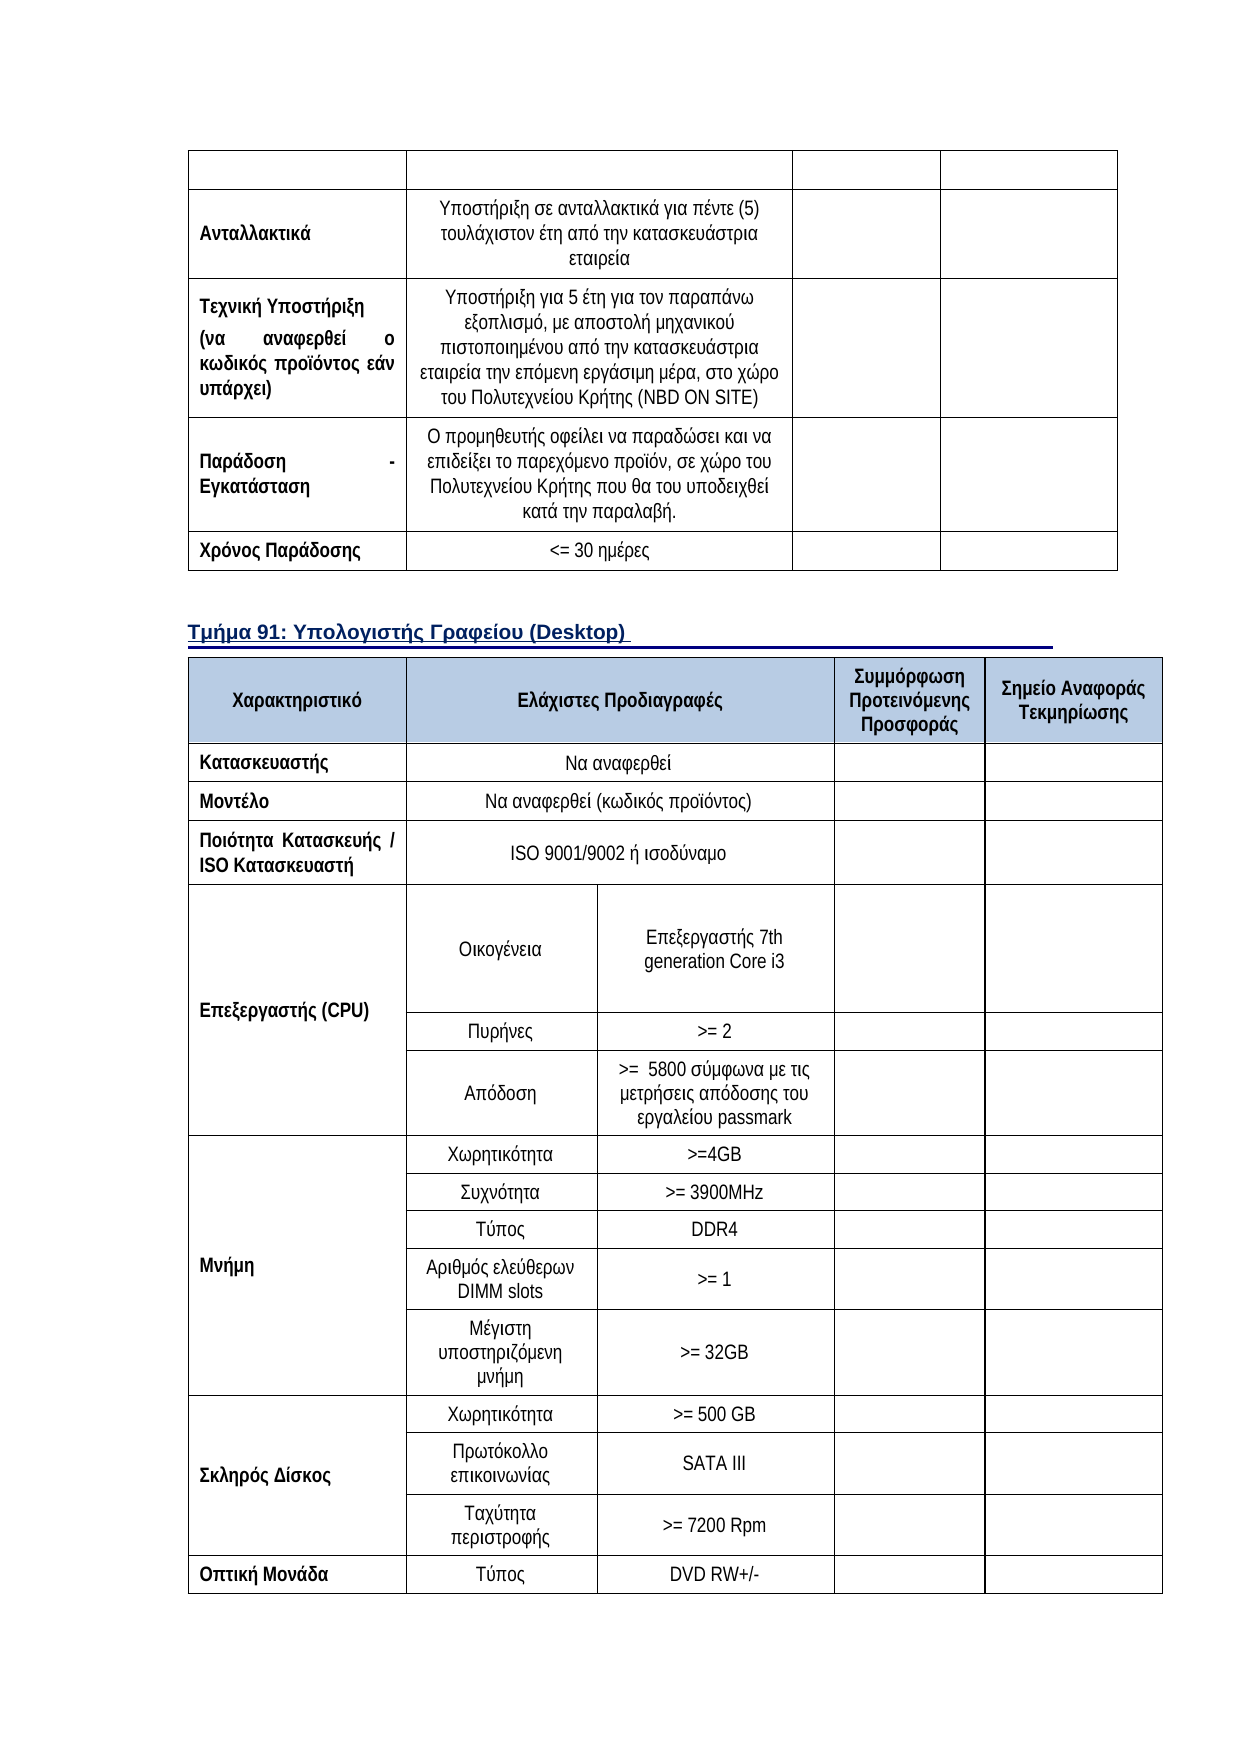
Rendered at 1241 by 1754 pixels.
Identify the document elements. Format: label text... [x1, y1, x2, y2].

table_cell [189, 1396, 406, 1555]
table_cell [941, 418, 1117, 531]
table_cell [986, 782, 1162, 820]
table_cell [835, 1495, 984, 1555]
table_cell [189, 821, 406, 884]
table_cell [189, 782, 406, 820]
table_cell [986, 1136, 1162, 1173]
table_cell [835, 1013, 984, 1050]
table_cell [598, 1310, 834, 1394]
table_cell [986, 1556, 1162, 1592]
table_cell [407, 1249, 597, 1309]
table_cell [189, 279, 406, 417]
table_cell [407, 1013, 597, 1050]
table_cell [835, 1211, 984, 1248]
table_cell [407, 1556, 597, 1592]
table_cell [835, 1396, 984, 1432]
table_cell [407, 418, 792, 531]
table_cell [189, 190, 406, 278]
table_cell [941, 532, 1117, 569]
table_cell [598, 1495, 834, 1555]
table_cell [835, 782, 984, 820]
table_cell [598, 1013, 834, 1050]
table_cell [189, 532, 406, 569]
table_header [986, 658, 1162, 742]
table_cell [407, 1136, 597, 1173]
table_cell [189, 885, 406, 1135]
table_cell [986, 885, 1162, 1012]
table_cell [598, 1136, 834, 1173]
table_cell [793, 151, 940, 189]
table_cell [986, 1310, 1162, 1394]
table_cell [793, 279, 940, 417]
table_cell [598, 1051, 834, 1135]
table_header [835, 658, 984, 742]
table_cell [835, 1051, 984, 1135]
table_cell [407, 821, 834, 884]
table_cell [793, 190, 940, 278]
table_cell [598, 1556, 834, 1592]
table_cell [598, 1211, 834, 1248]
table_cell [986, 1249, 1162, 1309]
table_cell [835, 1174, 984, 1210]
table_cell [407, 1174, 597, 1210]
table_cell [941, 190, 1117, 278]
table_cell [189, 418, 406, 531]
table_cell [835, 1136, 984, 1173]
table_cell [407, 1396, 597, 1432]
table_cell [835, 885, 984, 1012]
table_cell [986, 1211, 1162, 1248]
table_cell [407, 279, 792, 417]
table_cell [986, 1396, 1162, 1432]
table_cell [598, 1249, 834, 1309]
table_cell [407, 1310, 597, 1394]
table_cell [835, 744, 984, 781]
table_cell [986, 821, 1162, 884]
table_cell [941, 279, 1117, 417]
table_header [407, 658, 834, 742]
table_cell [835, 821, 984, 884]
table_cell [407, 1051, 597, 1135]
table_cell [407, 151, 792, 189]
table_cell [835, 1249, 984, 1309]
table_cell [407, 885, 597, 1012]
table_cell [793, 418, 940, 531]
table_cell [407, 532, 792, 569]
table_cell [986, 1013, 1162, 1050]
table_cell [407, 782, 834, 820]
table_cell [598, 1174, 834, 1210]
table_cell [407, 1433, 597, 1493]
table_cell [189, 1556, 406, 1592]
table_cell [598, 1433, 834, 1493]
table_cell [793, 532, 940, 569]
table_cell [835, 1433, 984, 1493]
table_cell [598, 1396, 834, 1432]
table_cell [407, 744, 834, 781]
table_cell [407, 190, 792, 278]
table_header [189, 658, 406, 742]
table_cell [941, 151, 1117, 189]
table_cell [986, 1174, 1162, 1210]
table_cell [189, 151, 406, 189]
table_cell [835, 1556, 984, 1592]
subtitle Τμήμα 91: Υπολογιστής Γραφείου (Desktop) [187, 619, 1053, 649]
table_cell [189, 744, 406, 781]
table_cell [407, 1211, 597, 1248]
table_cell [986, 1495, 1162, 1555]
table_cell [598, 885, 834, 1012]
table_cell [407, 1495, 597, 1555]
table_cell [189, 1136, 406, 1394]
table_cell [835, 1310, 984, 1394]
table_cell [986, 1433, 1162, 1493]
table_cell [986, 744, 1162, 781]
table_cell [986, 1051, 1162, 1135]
